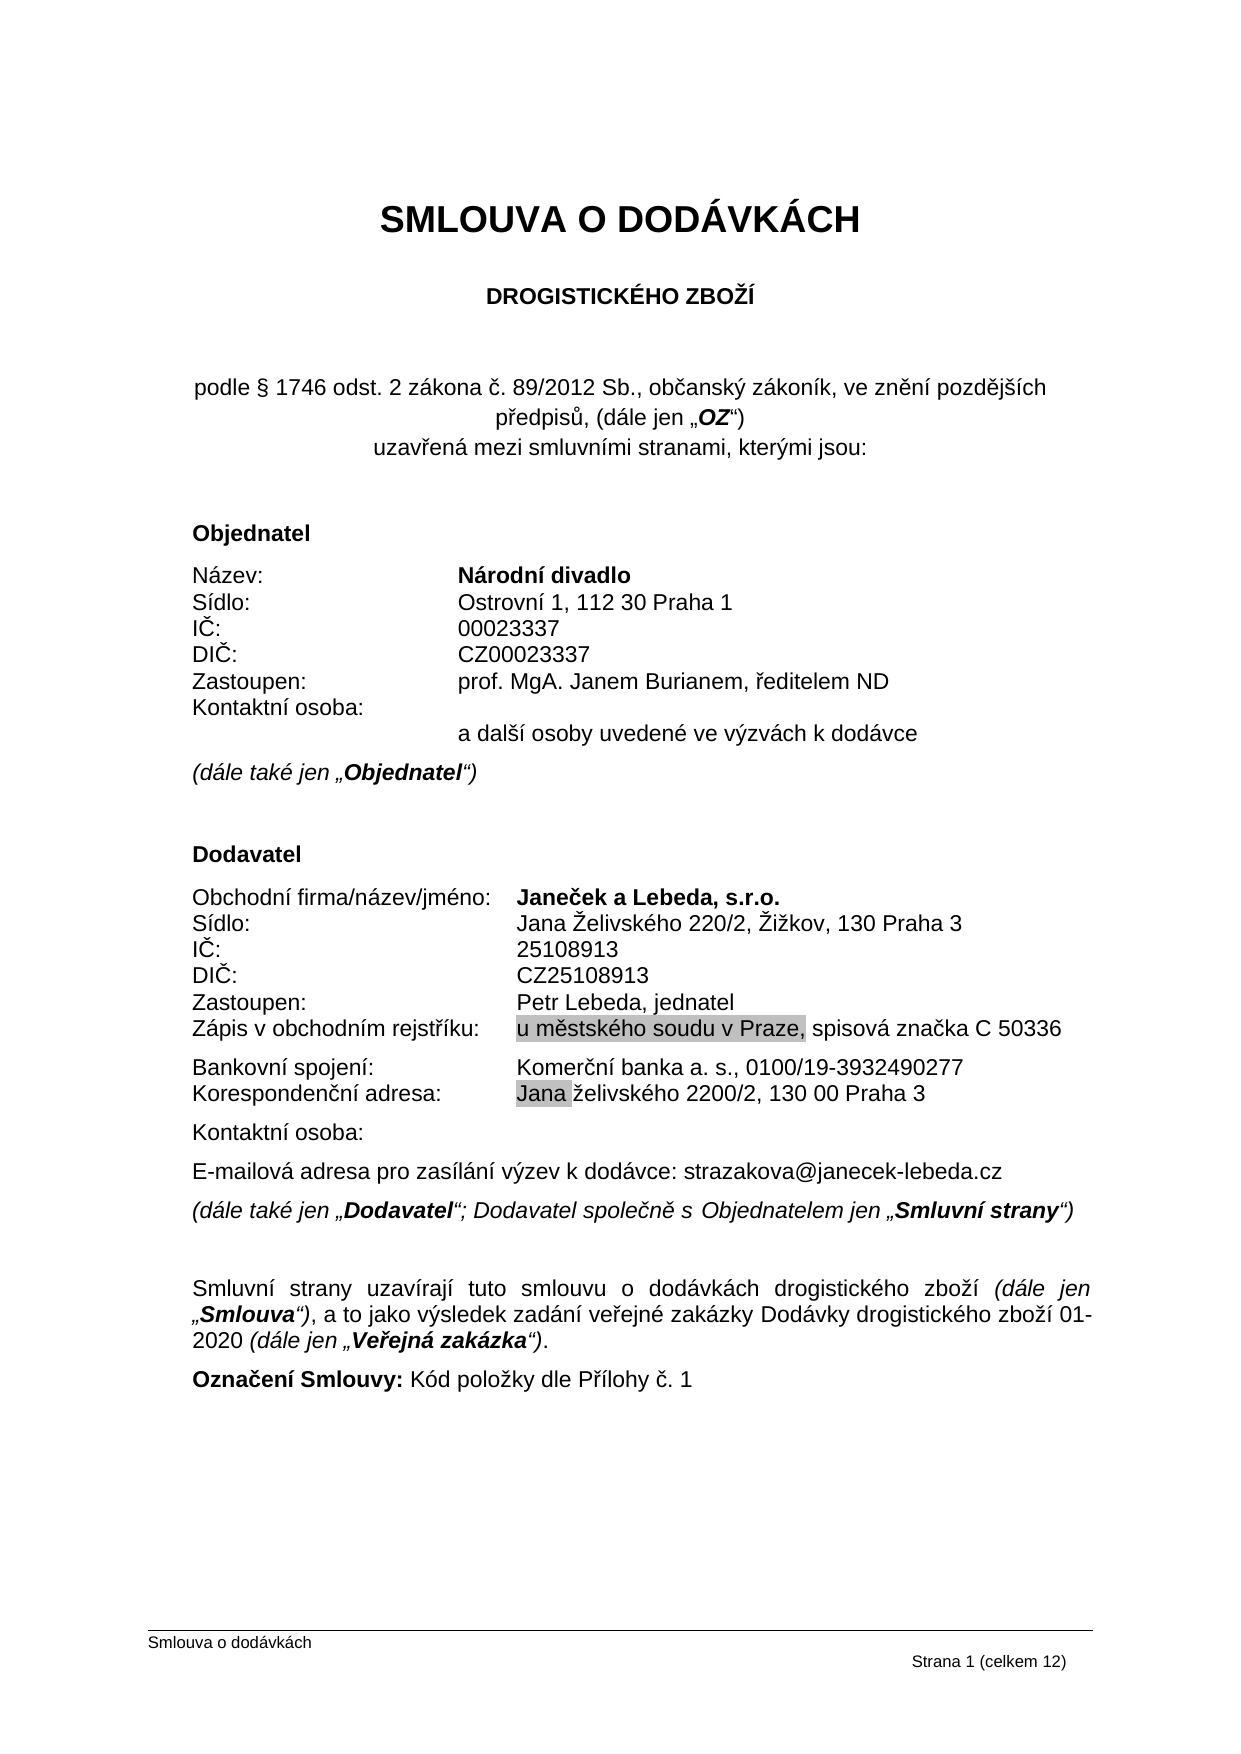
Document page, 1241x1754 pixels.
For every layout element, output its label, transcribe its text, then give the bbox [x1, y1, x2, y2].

text a další osoby uvedené ve výzvách k dodávce [192, 720, 1093, 747]
text Obchodní firma/název/jméno: Janeček a Lebeda, s.r.o. [192, 883, 1093, 910]
text Kontaktní osoba: [192, 694, 1093, 720]
text Bankovní spojení: Komerční banka a. s., 0100/19-3932490277 [192, 1054, 1093, 1080]
text Zápis v obchodním rejstříku: u městského soudu v Praze, spisová značka C 50336 [806, 1015, 1093, 1042]
text Dodavatel [192, 841, 1093, 867]
text Označení Smlouvy: [192, 1366, 1093, 1393]
text Smluvní strany uzavírají tuto smlouvu o dodávkách drogistického zboží (dále jen „Smlouva“), a to jako výsledek zadání veřejné zakázky (dále jen „Veřejná zakázka“). [192, 1275, 1093, 1354]
text Název: Národní divadlo [192, 562, 1093, 588]
text Korespondenční adresa: Jana želivského 2200/2, 130 00 Praha 3 [572, 1080, 1093, 1107]
text DIČ: CZ00023337 [192, 641, 1093, 668]
text DIČ: CZ25108913 [192, 962, 1093, 989]
text Zastoupen: Petr Lebeda, jednatel [192, 989, 1093, 1015]
text Zápis v obchodním rejstříku: u městského soudu v Praze, spisová značka C 50336 [192, 1015, 516, 1042]
text Sídlo: Jana Želivského 220/2, Žižkov, 130 Praha 3 [192, 910, 1093, 936]
text drogistického zboží [148, 283, 1093, 309]
text (dále také jen „Objednatel“) [192, 759, 1093, 786]
text Objednatel [192, 519, 1093, 546]
text podle § 1746 odst. 2 zákona č. 89/2012 Sb., občanský zákoník, ve znění pozdějších předpisů, (dále jen „OZ“) [148, 374, 1093, 430]
text SMLOUVA O DODÁVKÁCH [148, 197, 1093, 240]
text Sídlo: Ostrovní 1, 112 30 Praha 1 [192, 588, 1093, 615]
text Korespondenční adresa: Jana želivského 2200/2, 130 00 Praha 3 [192, 1080, 516, 1107]
text E-mailová adresa pro zasílání výzev k dodávce: strazakova@janecek-lebeda.cz [192, 1158, 1093, 1184]
text IČ: 00023337 [192, 615, 1093, 641]
text Zastoupen: [192, 668, 1093, 694]
text uzavřená mezi smluvními stranami, kterými jsou: [148, 434, 1093, 460]
text (dále také jen „Dodavatel“; Dodavatel společně s Objednatelem jen „Smluvní strany“) [192, 1197, 1093, 1223]
text Kontaktní osoba: [192, 1119, 1093, 1146]
text IČ: 25108913 [192, 936, 1093, 962]
